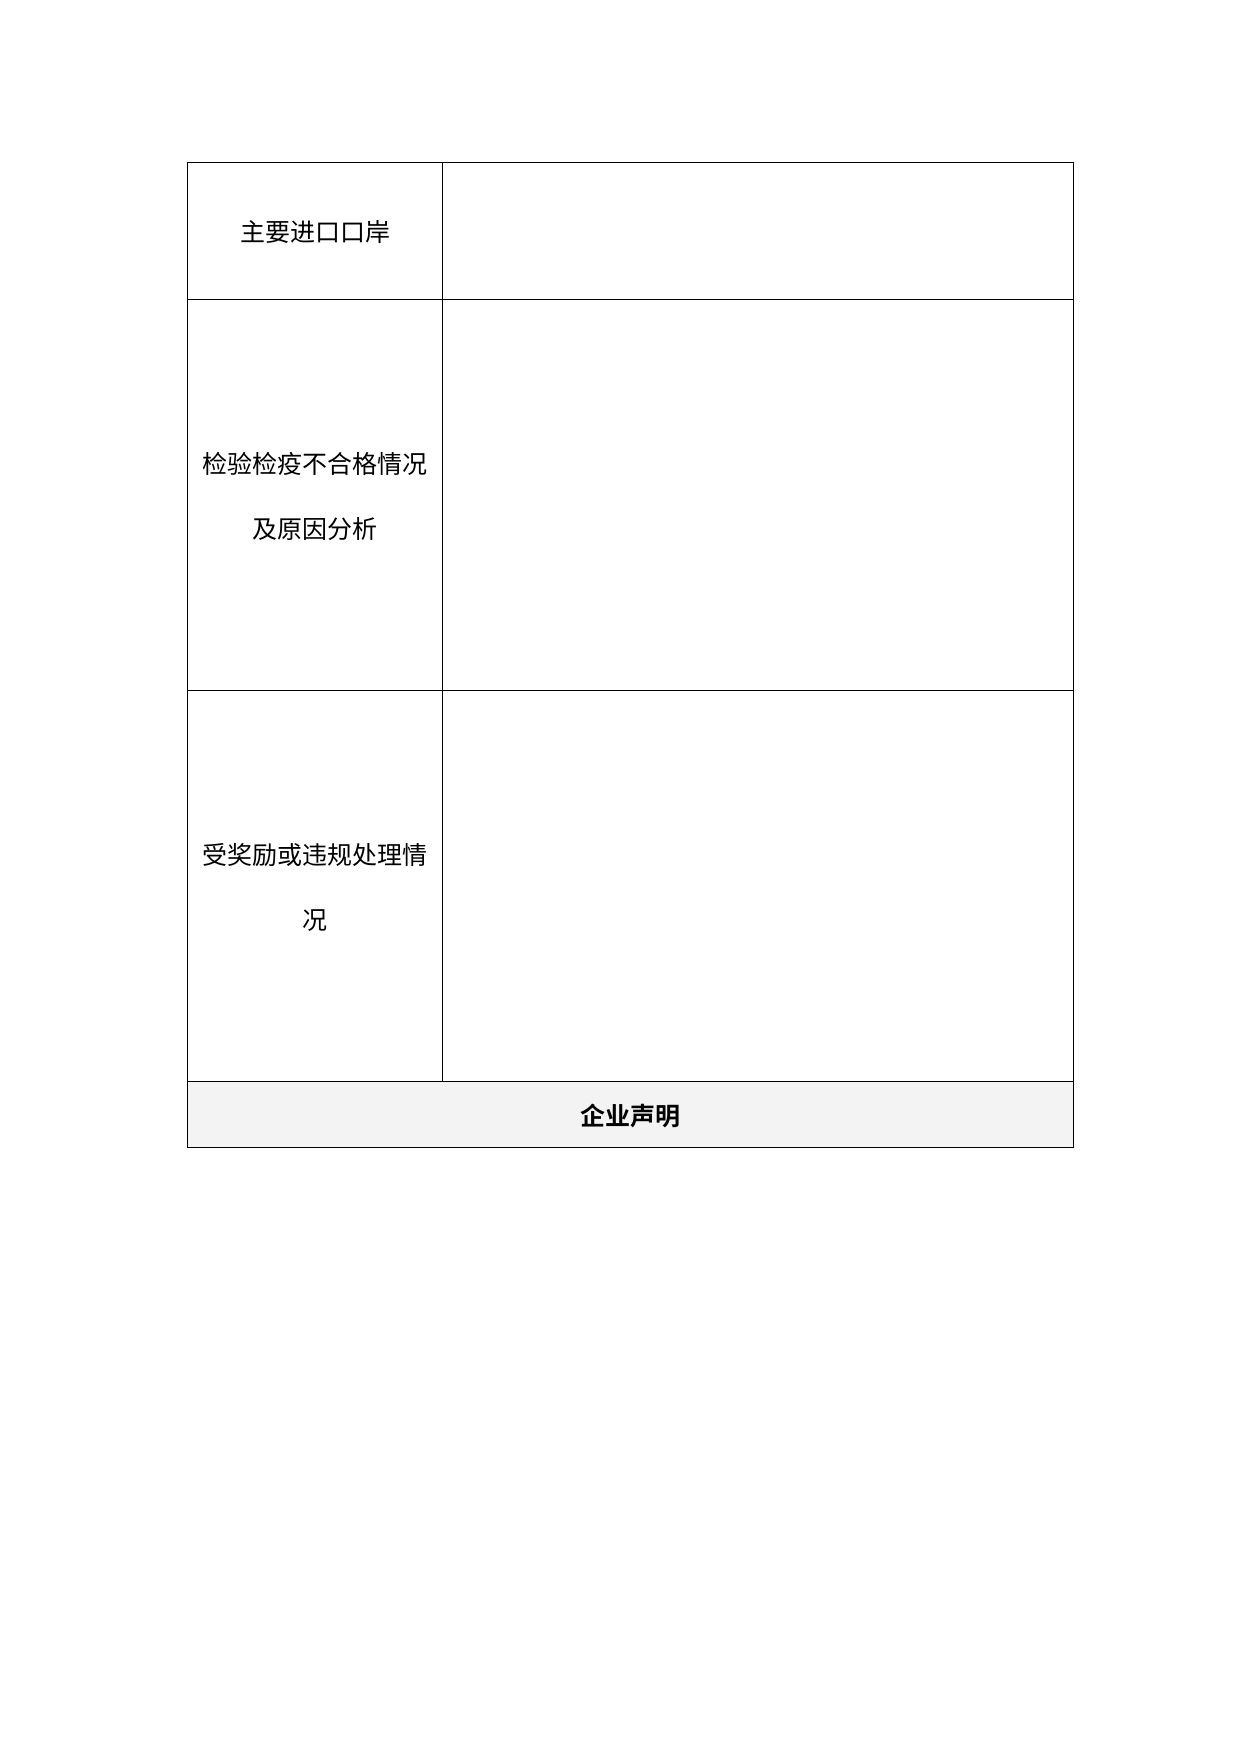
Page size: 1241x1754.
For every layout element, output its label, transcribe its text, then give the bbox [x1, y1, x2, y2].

table_cell 企业声明 [188, 1082, 1073, 1147]
table_cell [443, 163, 1073, 299]
table_cell [443, 300, 1073, 690]
table_cell 检验检疫不合格情况及原因分析 [188, 300, 442, 690]
table_cell 主要进口口岸 [188, 163, 442, 299]
table_cell [443, 691, 1073, 1081]
table_cell 受奖励或违规处理情况 [188, 691, 442, 1081]
